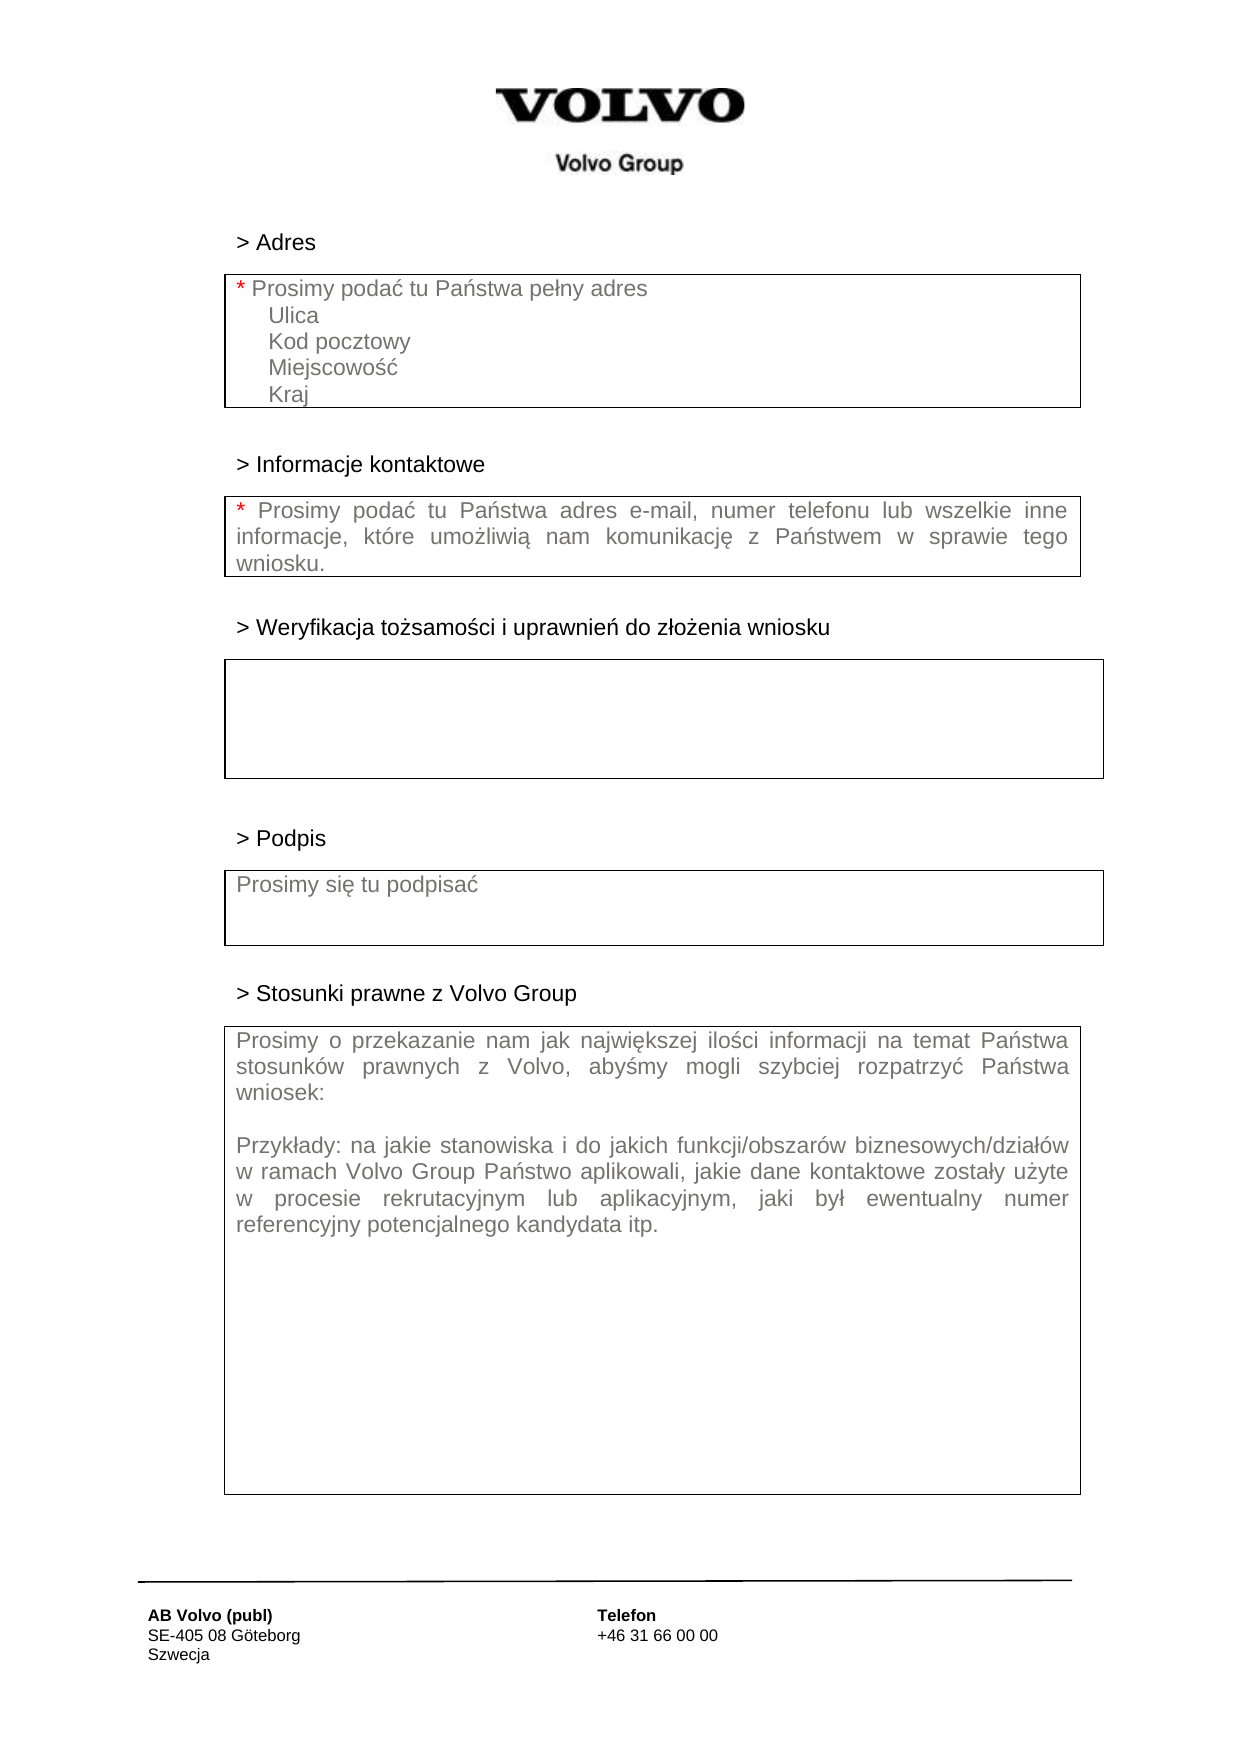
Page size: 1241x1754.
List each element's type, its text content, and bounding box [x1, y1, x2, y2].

table_header Prosimy o przekazanie nam jak największej ilości informacji na temat Państwa stosunków prawnych z Volvo, abyśmy mogli szybciej rozpatrzyć Państwa wniosek: Przykłady: na jakie stanowiska i do jakich funkcji/obszarów biznesowych/działów w ramach Volvo Group Państwo aplikowali, jakie dane kontaktowe zostały użyte w procesie rekrutacyjnym lub aplikacyjnym, jaki był ewentualny numer referencyjny potencjalnego kandydata itp. [225, 1027, 1080, 1494]
table_header * Prosimy podać tu Państwa pełny adres Ulica Kod pocztowy Miejscowość Kraj [226, 275, 1080, 407]
text > Stosunki prawne z Volvo Group [236, 980, 1093, 1007]
text > Adres [236, 229, 1093, 256]
text > Podpis [236, 825, 1093, 852]
text > Informacje kontaktowe [236, 451, 1093, 477]
table_header Prosimy się tu podpisać [226, 871, 1103, 945]
table_header * Prosimy podać tu Państwa adres e-mail, numer telefonu lub wszelkie inne informacje, które umożliwią nam komunikację z Państwem w sprawie tego wniosku. [226, 497, 1080, 576]
picture [495, 88, 745, 175]
text > Weryfikacja tożsamości i uprawnień do złożenia wniosku [236, 614, 1093, 641]
table_header [226, 660, 1103, 777]
